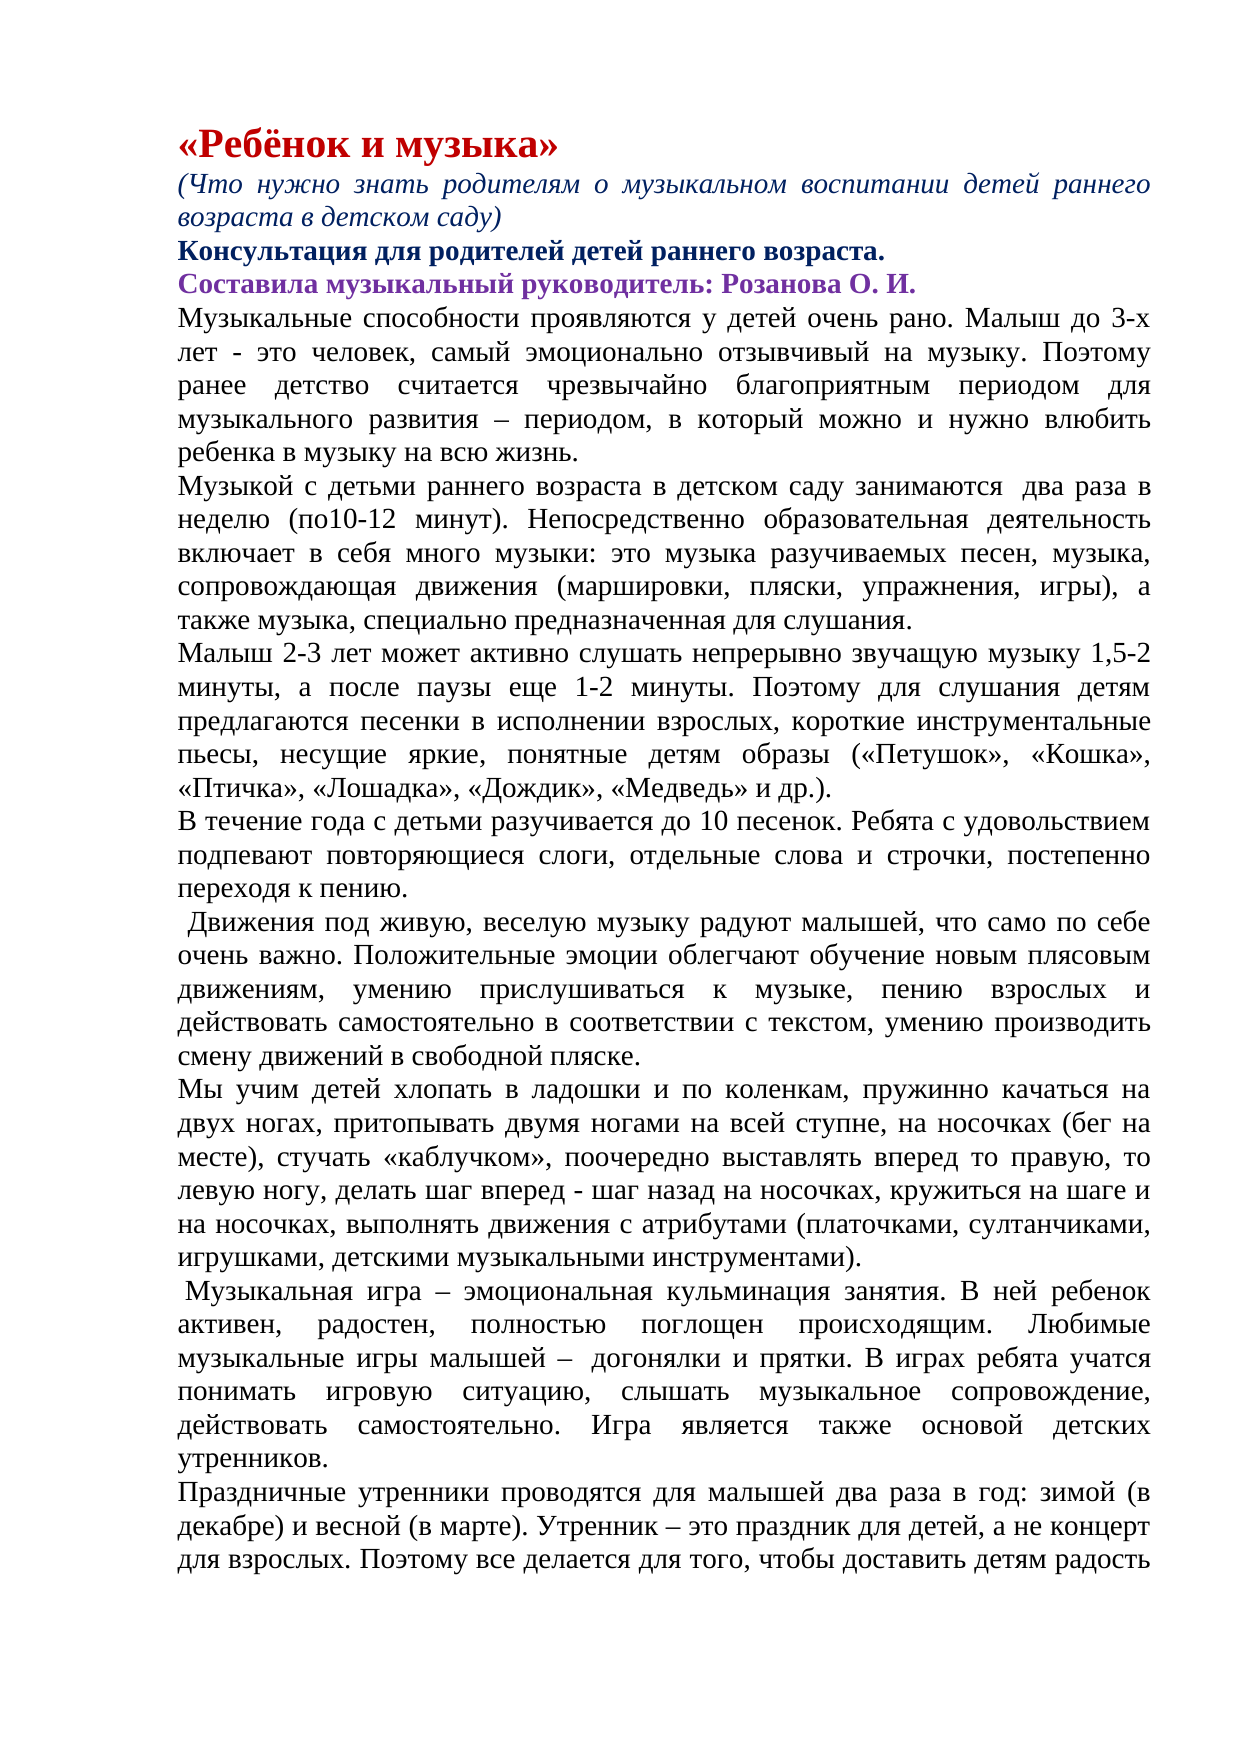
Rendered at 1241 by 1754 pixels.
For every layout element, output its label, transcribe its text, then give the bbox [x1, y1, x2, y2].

text Музыкой с детьми раннего возраста в детском саду занимаются два раза в неделю (по10-12 минут). Непосредственно образовательная деятельность включает в себя много музыки: это музыка разучиваемых песен, музыка, сопровождающая движения (маршировки, пляски, упражнения, игры), а также музыка, специально предназначенная для слушания. [177, 468, 1152, 636]
text (Что нужно знать родителям о музыкальном воспитании детей раннего возраста в детском саду) [177, 166, 1152, 233]
text Музыкальная игра – эмоциональная кульминация занятия. В ней ребенок активен, радостен, полностью поглощен происходящим. Любимые музыкальные игры малышей – догонялки и прятки. В играх ребята учатся понимать игровую ситуацию, слышать музыкальное сопровождение, действовать самостоятельно. Игра является также основой детских утренников. [177, 1273, 1152, 1474]
text Движения под живую, веселую музыку радуют малышей, что само по себе очень важно. Положительные эмоции облегчают обучение новым плясовым движениям, умению прислушиваться к музыке, пению взрослых и действовать самостоятельно в соответствии с текстом, умению производить смену движений в свободной пляске. [177, 904, 1152, 1072]
text Музыкальные способности проявляются у детей очень рано. Малыш до 3-х лет - это человек, самый эмоционально отзывчивый на музыку. Поэтому ранее детство считается чрезвычайно благоприятным периодом для музыкального развития – периодом, в который можно и нужно влюбить ребенка в музыку на всю жизнь. [177, 300, 1152, 468]
text «Ребёнок и музыка» [177, 118, 1152, 166]
text Малыш 2-3 лет может активно слушать непрерывно звучащую музыку 1,5-2 минуты, а после паузы еще 1-2 минуты. Поэтому для слушания детям предлагаются песенки в исполнении взрослых, короткие инструментальные пьесы, несущие яркие, понятные детям образы («Петушок», «Кошка», «Птичка», «Лошадка», «Дождик», «Медведь» и др.). [177, 636, 1152, 803]
text Мы учим детей хлопать в ладошки и по коленкам, пружинно качаться на двух ногах, притопывать двумя ногами на всей ступне, на носочках (бег на месте), стучать «каблучком», поочередно выставлять вперед то правую, то левую ногу, делать шаг вперед - шаг назад на носочках, кружиться на шаге и на носочках, выполнять движения с атрибутами (платочками, султанчиками, игрушками, детскими музыкальными инструментами). [177, 1072, 1152, 1273]
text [177, 1474, 1152, 1575]
text Составила музыкальный руководитель: Розанова О. И. [177, 267, 1152, 300]
text В течение года с детьми разучивается до 10 песенок. Ребята с удовольствием подпевают повторяющиеся слоги, отдельные слова и строчки, постепенно переходя к пению. [177, 803, 1152, 904]
text Консультация для родителей детей раннего возраста. [177, 233, 1152, 267]
